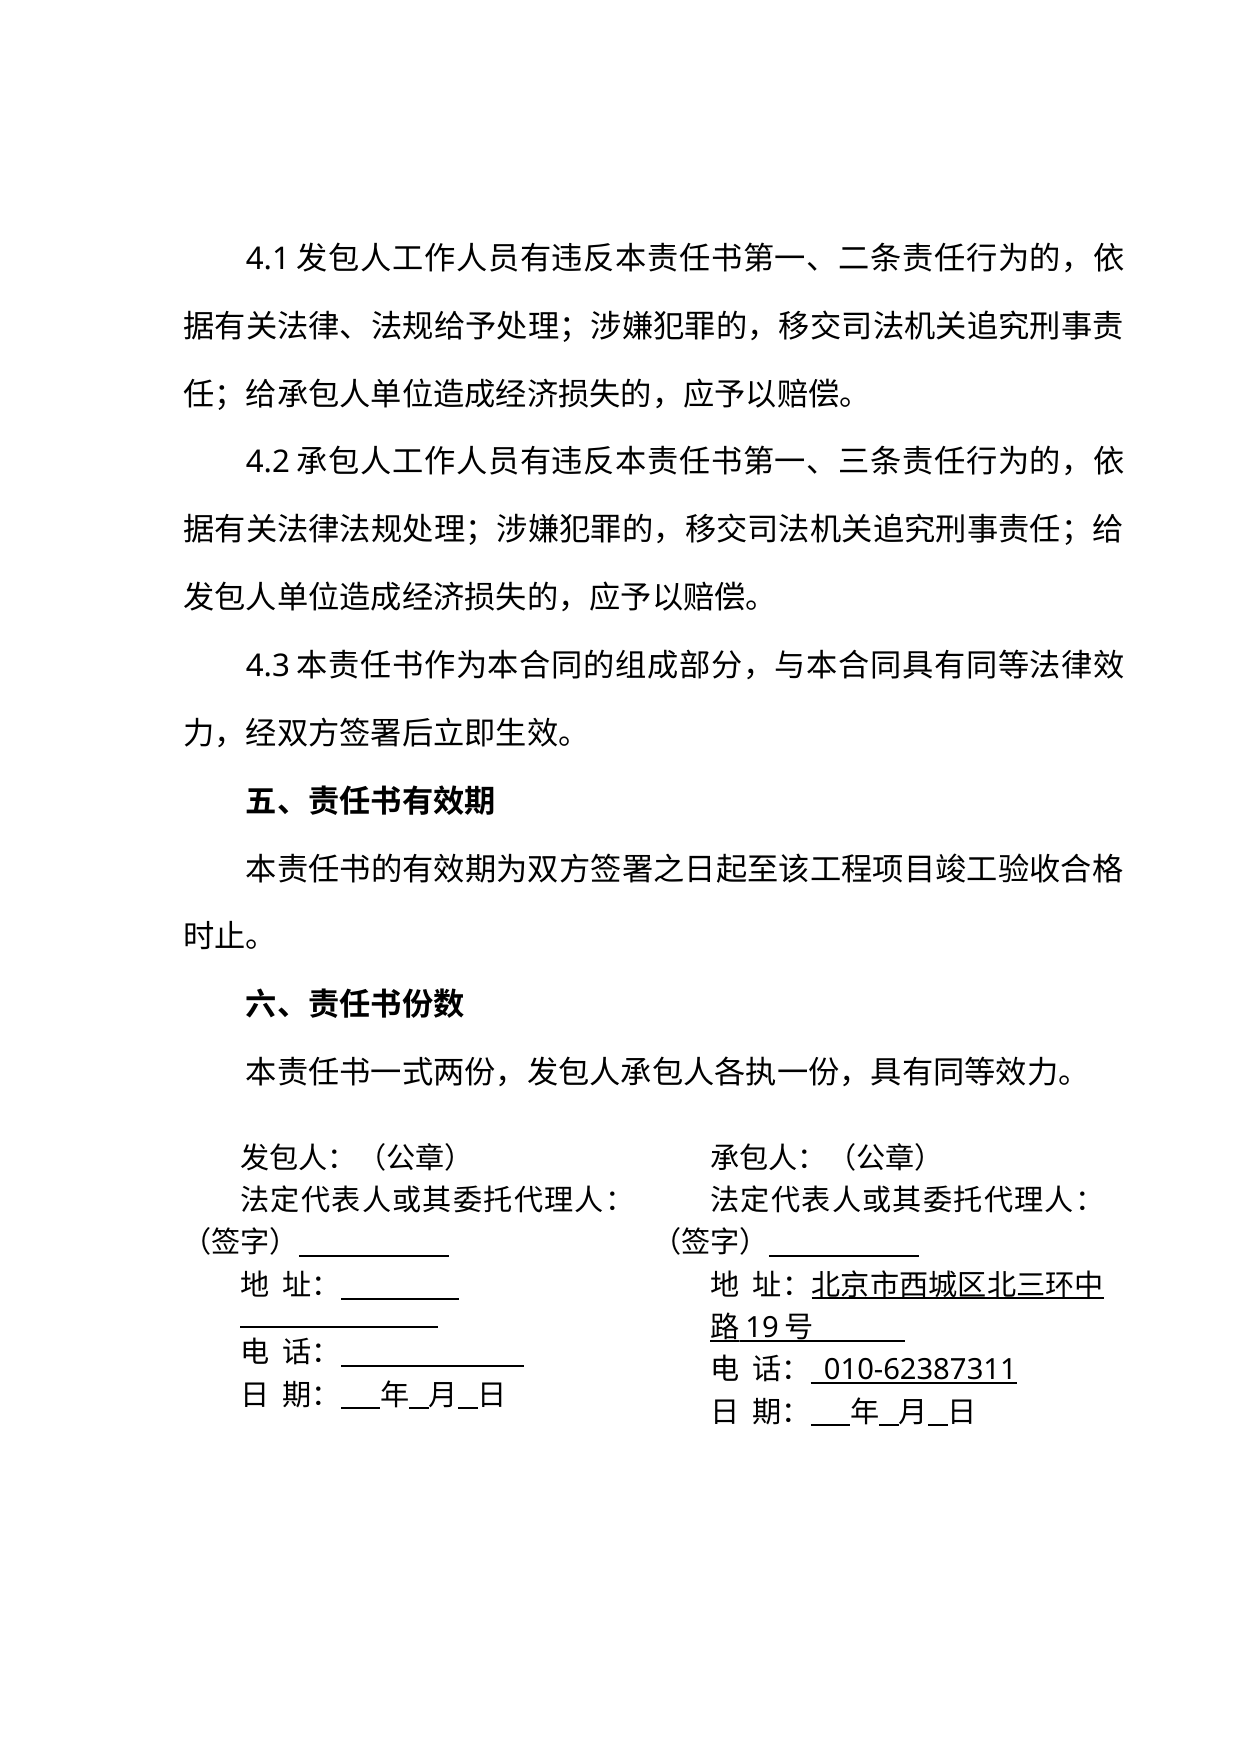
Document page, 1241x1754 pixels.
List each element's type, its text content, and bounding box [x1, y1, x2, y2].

text 六、责任书份数 [183, 979, 1125, 1025]
text 五、责任书有效期 [183, 776, 1125, 821]
text 本责任书一式两份，发包人承包人各执一份，具有同等效力。 [183, 1047, 1125, 1092]
text 4.1发包人工作人员有违反本责任书第一、二条责任行为的，依据有关法律、法规给予处理；涉嫌犯罪的，移交司法机关追究刑事责任；给承包人单位造成经济损失的，应予以赔偿。 [183, 233, 1125, 414]
text 4.3本责任书作为本合同的组成部分，与本合同具有同等法律效力，经双方签署后立即生效。 [183, 640, 1125, 753]
text 本责任书的有效期为双方签署之日起至该工程项目竣工验收合格时止。 [183, 844, 1125, 957]
text 4.2承包人工作人员有违反本责任书第一、三条责任行为的，依据有关法律法规处理；涉嫌犯罪的，移交司法机关追究刑事责任；给发包人单位造成经济损失的，应予以赔偿。 [183, 437, 1125, 618]
